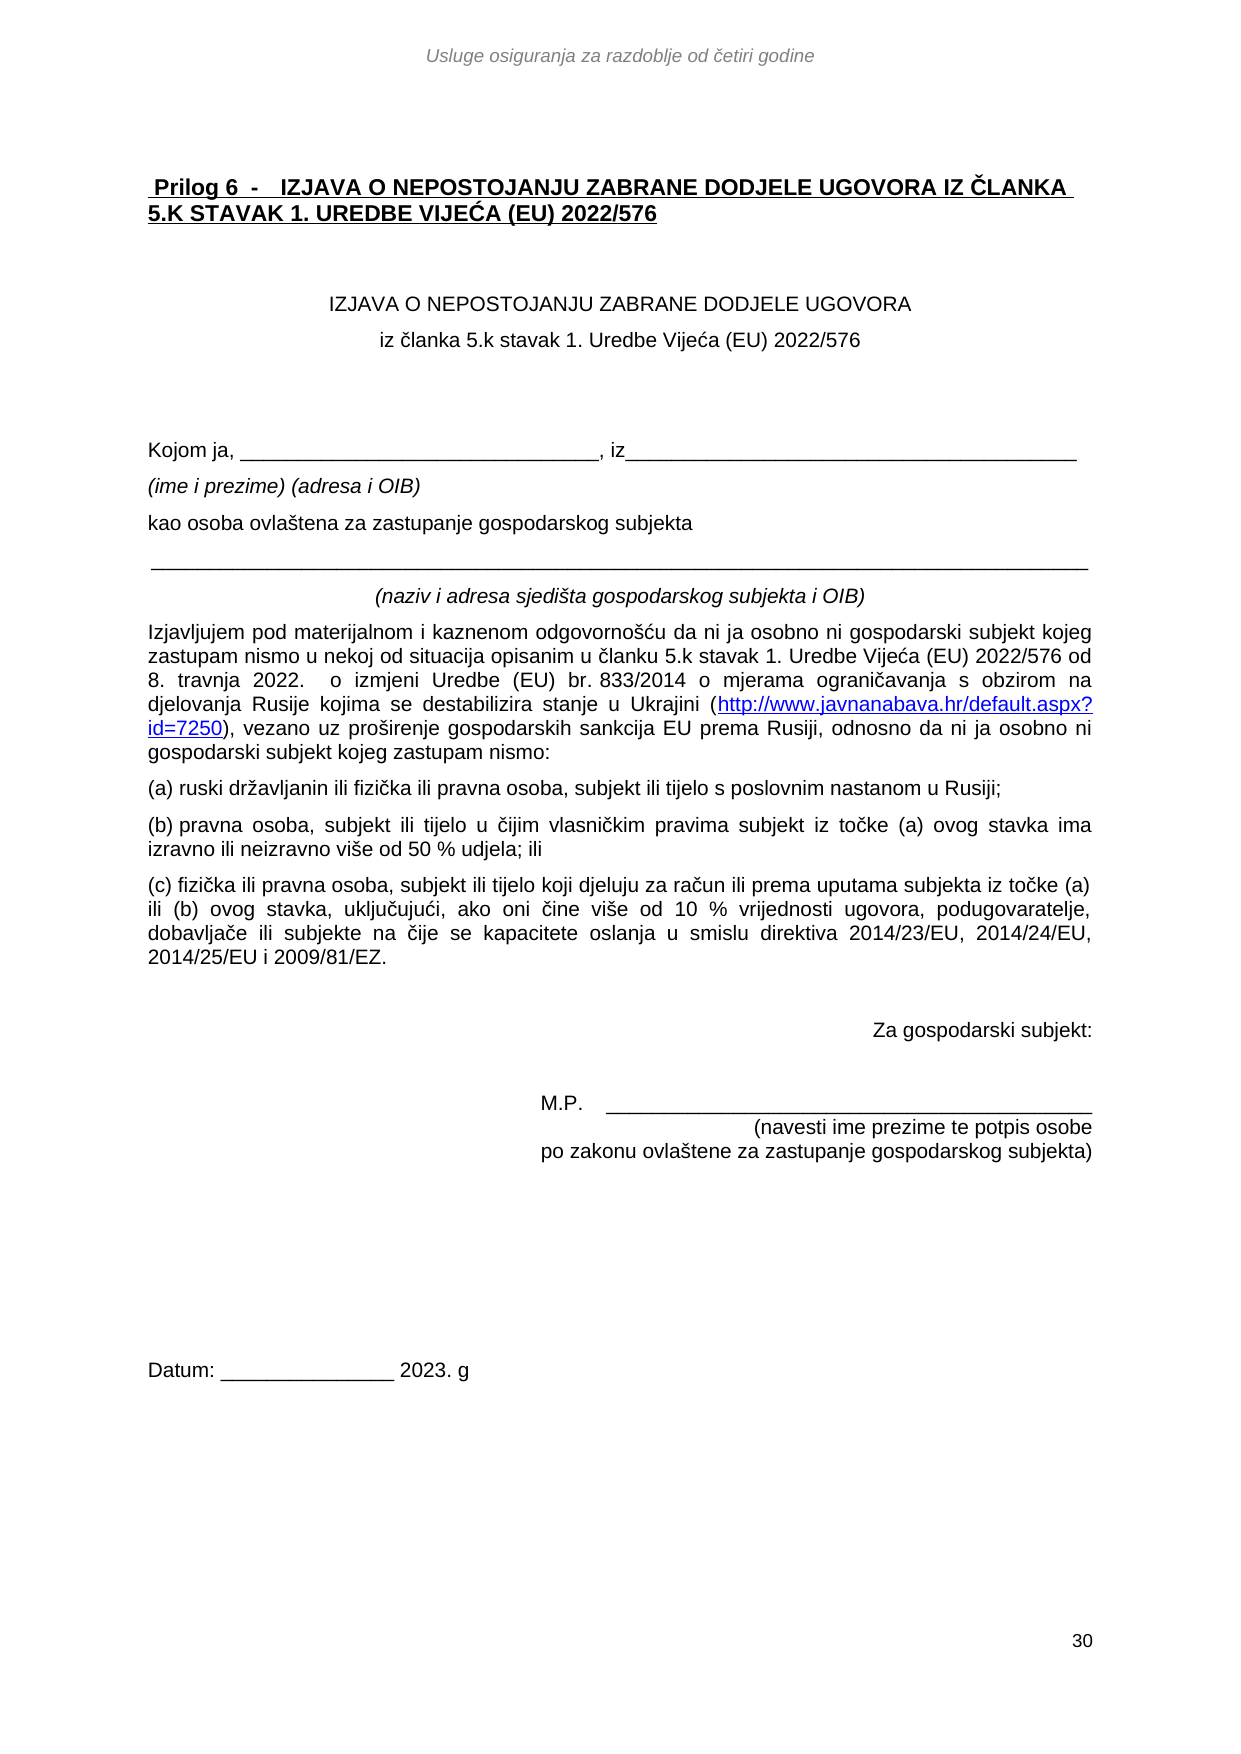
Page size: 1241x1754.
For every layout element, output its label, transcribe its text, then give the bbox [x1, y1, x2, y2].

text iz članka 5.k stavak 1. Uredbe Vijeća (EU) 2022/576 [148, 328, 1093, 352]
text po zakonu ovlaštene za zastupanje gospodarskog subjekta) [148, 1139, 1093, 1163]
text kao osoba ovlaštena za zastupanje gospodarskog subjekta [148, 511, 1093, 534]
text M.P. __________________________________________ [148, 1091, 1093, 1115]
text (c) fizička ili pravna osoba, subjekt ili tijelo koji djeluju za račun ili prema uputama subjekta iz točke (a) ili (b) ovog stavka, uključujući, ako oni čine više od 10 % vrijednosti ugovora, podugovaratelje, dobavljače ili subjekte na čije se kapacitete oslanja u smislu direktiva 2014/23/EU, 2014/24/EU, 2014/25/EU i 2009/81/EZ. [148, 873, 1093, 969]
text Za gospodarski subjekt: [148, 1018, 1093, 1042]
text (naziv i adresa sjedišta gospodarskog subjekta i OIB) [148, 583, 1093, 607]
text (a) ruski državljanin ili fizička ili pravna osoba, subjekt ili tijelo s poslovnim nastanom u Rusiji; [148, 776, 1093, 800]
text _________________________________________________________________________________ [148, 547, 1093, 571]
text (ime i prezime) (adresa i OIB) [148, 474, 1093, 498]
text (b) pravna osoba, subjekt ili tijelo u čijim vlasničkim pravima subjekt iz točke (a) ovog stavka ima izravno ili neizravno više od 50 % udjela; ili [148, 813, 1093, 861]
text (navesti ime prezime te potpis osobe [148, 1115, 1093, 1139]
text Kojom ja, _______________________________, iz_______________________________________ [148, 438, 1093, 462]
text IZJAVA O NEPOSTOJANJU ZABRANE DODJELE UGOVORA [148, 292, 1093, 316]
text Prilog 6 - IZJAVA O NEPOSTOJANJU ZABRANE DODJELE UGOVORA IZ ČLANKA 5.K STAVAK 1. UREDBE VIJEĆA (EU) 2022/576 [148, 174, 1093, 227]
text Izjavljujem pod materijalnom i kaznenom odgovornošću da ni ja osobno ni gospodarski subjekt kojeg zastupam nismo u nekoj od situacija opisanim u članku 5.k stavak 1. Uredbe Vijeća (EU) 2022/576 od 8. travnja 2022. o izmjeni Uredbe (EU) br. 833/2014 o mjerama ograničavanja s obzirom na djelovanja Rusije kojima se destabilizira stanje u Ukrajini (http://www.javnanabava.hr/default.aspx?id=7250), vezano uz proširenje gospodarskih sankcija EU prema Rusiji, odnosno da ni ja osobno ni gospodarski subjekt kojeg zastupam nismo: [148, 620, 1093, 764]
text Datum: _______________ 2023. g [148, 1357, 1093, 1381]
